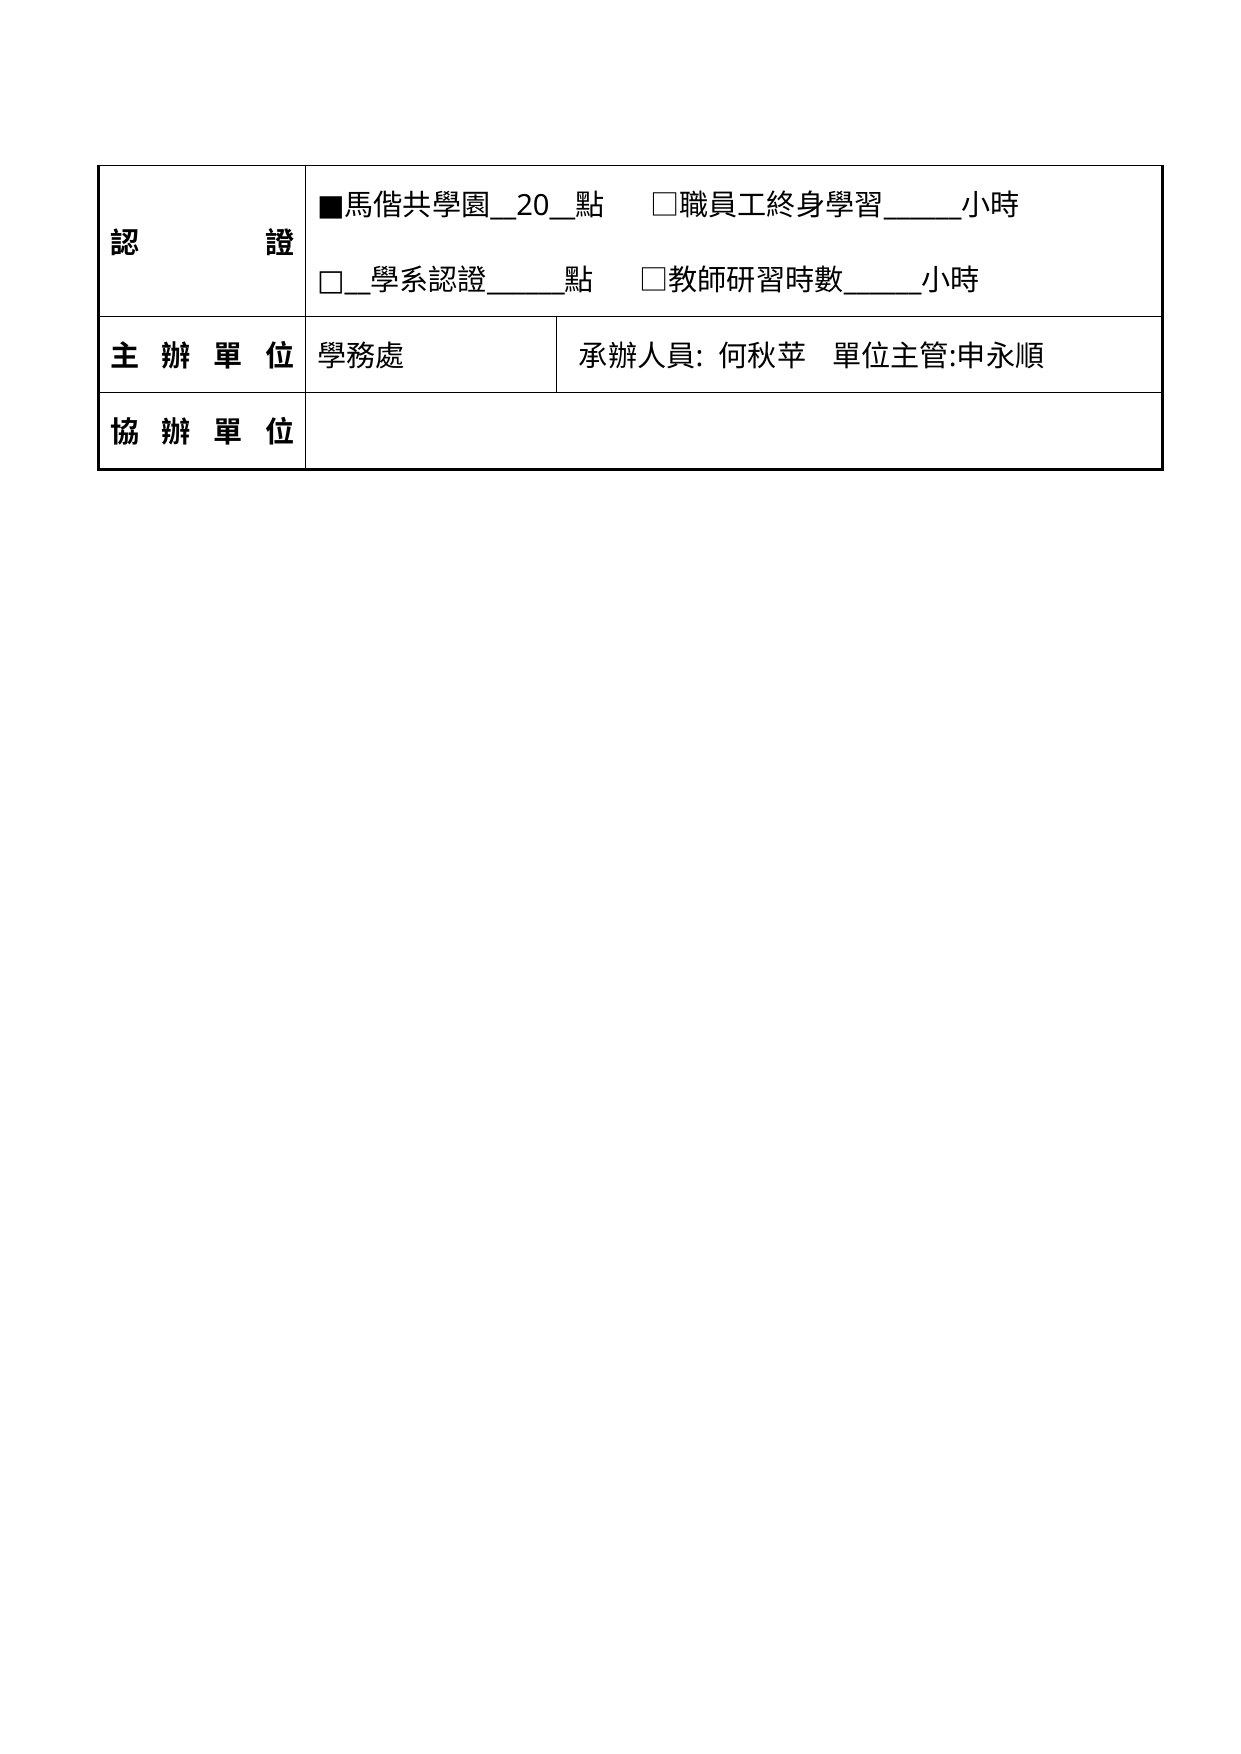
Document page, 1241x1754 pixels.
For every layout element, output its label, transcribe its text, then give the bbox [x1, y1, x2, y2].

table_cell 承辦人員: 何秋苹 單位主管:申永順 [557, 317, 1161, 392]
table_cell 認證 [100, 166, 305, 316]
table_cell 學務處 [306, 317, 556, 392]
table_cell 主辦單位 [100, 317, 305, 392]
table_cell ■馬偕共學園__20__點 □職員工終身學習______小時 □__學系認證______點 □教師研習時數______小時 [306, 166, 1161, 316]
table_cell [306, 393, 1161, 468]
table_cell 協辦單位 [100, 393, 305, 468]
